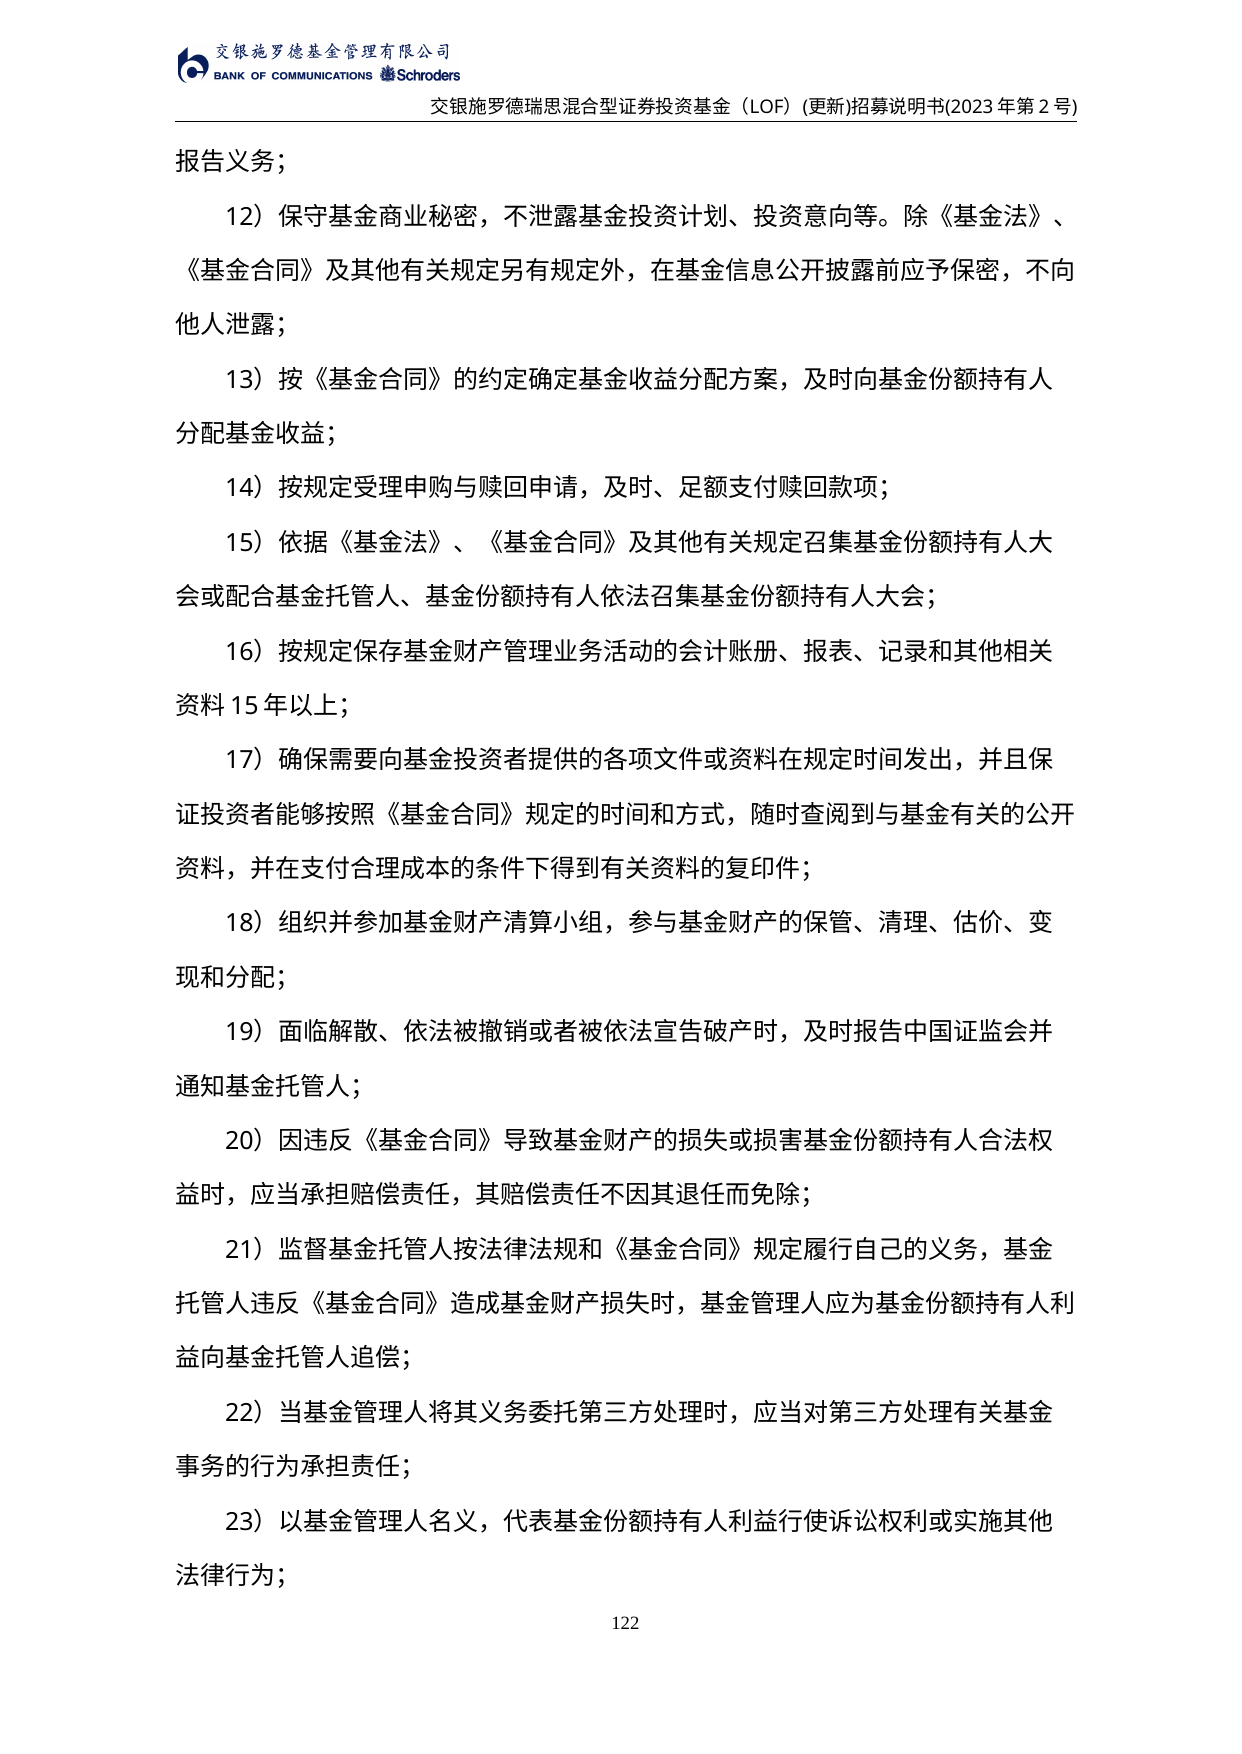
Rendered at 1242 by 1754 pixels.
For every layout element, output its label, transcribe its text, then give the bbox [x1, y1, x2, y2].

text 21）监督基金托管人按法律法规和《基金合同》规定履行自己的义务，基金托管人违反《基金合同》造成基金财产损失时，基金管理人应为基金份额持有人利益向基金托管人追偿； [175, 1229, 1077, 1374]
text 14）按规定受理申购与赎回申请，及时、足额支付赎回款项； [175, 468, 1077, 504]
text 23）以基金管理人名义，代表基金份额持有人利益行使诉讼权利或实施其他法律行为； [175, 1501, 1077, 1592]
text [175, 142, 1077, 178]
text 12）保守基金商业秘密，不泄露基金投资计划、投资意向等。除《基金法》、《基金合同》及其他有关规定另有规定外，在基金信息公开披露前应予保密，不向他人泄露； [175, 196, 1077, 341]
text 19）面临解散、依法被撤销或者被依法宣告破产时，及时报告中国证监会并通知基金托管人； [175, 1012, 1077, 1102]
text 16）按规定保存基金财产管理业务活动的会计账册、报表、记录和其他相关资料15年以上； [175, 631, 1077, 722]
text 22）当基金管理人将其义务委托第三方处理时，应当对第三方处理有关基金事务的行为承担责任； [175, 1392, 1077, 1483]
text 18）组织并参加基金财产清算小组，参与基金财产的保管、清理、估价、变现和分配； [175, 903, 1077, 993]
text 17）确保需要向基金投资者提供的各项文件或资料在规定时间发出，并且保证投资者能够按照《基金合同》规定的时间和方式，随时查阅到与基金有关的公开资料，并在支付合理成本的条件下得到有关资料的复印件； [175, 740, 1077, 885]
text 20）因违反《基金合同》导致基金财产的损失或损害基金份额持有人合法权益时，应当承担赔偿责任，其赔偿责任不因其退任而免除； [175, 1120, 1077, 1211]
text 15）依据《基金法》、《基金合同》及其他有关规定召集基金份额持有人大会或配合基金托管人、基金份额持有人依法召集基金份额持有人大会； [175, 522, 1077, 613]
text 13）按《基金合同》的约定确定基金收益分配方案，及时向基金份额持有人分配基金收益； [175, 359, 1077, 450]
picture [178, 43, 460, 83]
